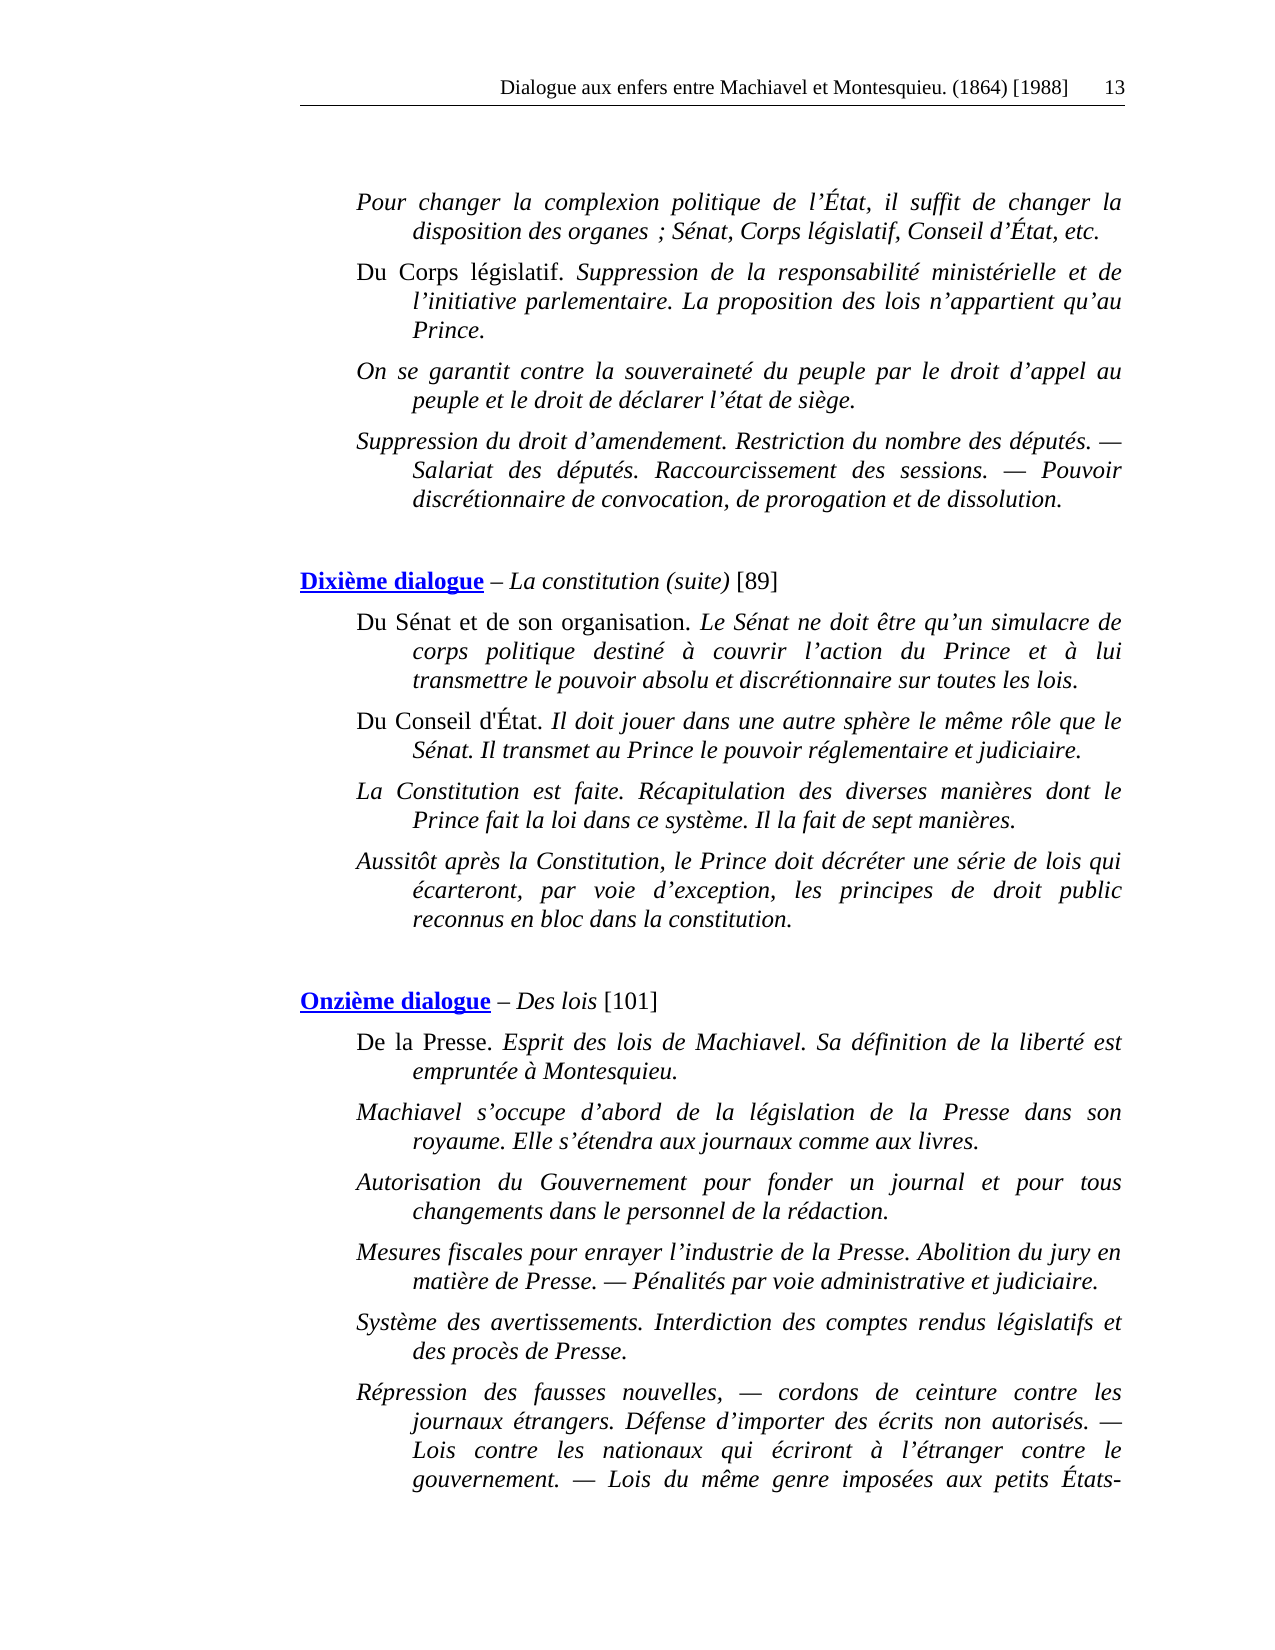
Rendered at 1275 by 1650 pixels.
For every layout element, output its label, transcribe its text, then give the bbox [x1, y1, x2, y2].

text Du Conseil d'État. Il doit jouer dans une autre sphère le même rôle que le Sénat. Il transmet au Prince le pouvoir réglementaire et judiciaire. [356, 706, 1125, 764]
text Machiavel s’occupe d’abord de la législation de la Presse dans son royaume. Elle s’étendra aux journaux comme aux livres. [356, 1097, 1125, 1155]
text Onzième dialogue – Des lois [101] [300, 986, 1125, 1015]
text Pour changer la complexion politique de l’État, il suffit de changer la disposition des organes ; Sénat, Corps législatif, Conseil d’État, etc. [356, 187, 1125, 245]
text Aussitôt après la Constitution, le Prince doit décréter une série de lois qui écarteront, par voie d’exception, les principes de droit public reconnus en bloc dans la constitution. [356, 846, 1125, 932]
text Mesures fiscales pour enrayer l’industrie de la Presse. Abolition du jury en matière de Presse. — Pénalités par voie administrative et judiciaire. [356, 1237, 1125, 1295]
text Dixième dialogue – La constitution (suite) [89] [300, 566, 1125, 595]
text On se garantit contre la souveraineté du peuple par le droit d’appel au peuple et le droit de déclarer l’état de siège. [356, 356, 1125, 414]
text Système des avertissements. Interdiction des comptes rendus législatifs et des procès de Presse. [356, 1307, 1125, 1365]
text Suppression du droit d’amendement. Restriction du nombre des députés. — Salariat des députés. Raccourcissement des sessions. — Pouvoir discrétionnaire de convocation, de prorogation et de dissolution. [356, 426, 1125, 512]
text Du Corps législatif. Suppression de la responsabilité ministérielle et de l’initiative parlementaire. La proposition des lois n’appartient qu’au Prince. [356, 257, 1125, 344]
text De la Presse. Esprit des lois de Machiavel. Sa définition de la liberté est empruntée à Montesquieu. [356, 1027, 1125, 1085]
text La Constitution est faite. Récapitulation des diverses manières dont le Prince fait la loi dans ce système. Il la fait de sept manières. [356, 776, 1125, 834]
text Du Sénat et de son organisation. Le Sénat ne doit être qu’un simulacre de corps politique destiné à couvrir l’action du Prince et à lui transmettre le pouvoir absolu et discrétionnaire sur toutes les lois. [356, 607, 1125, 694]
text Autorisation du Gouvernement pour fonder un journal et pour tous changements dans le personnel de la rédaction. [356, 1167, 1125, 1225]
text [356, 1377, 1125, 1492]
